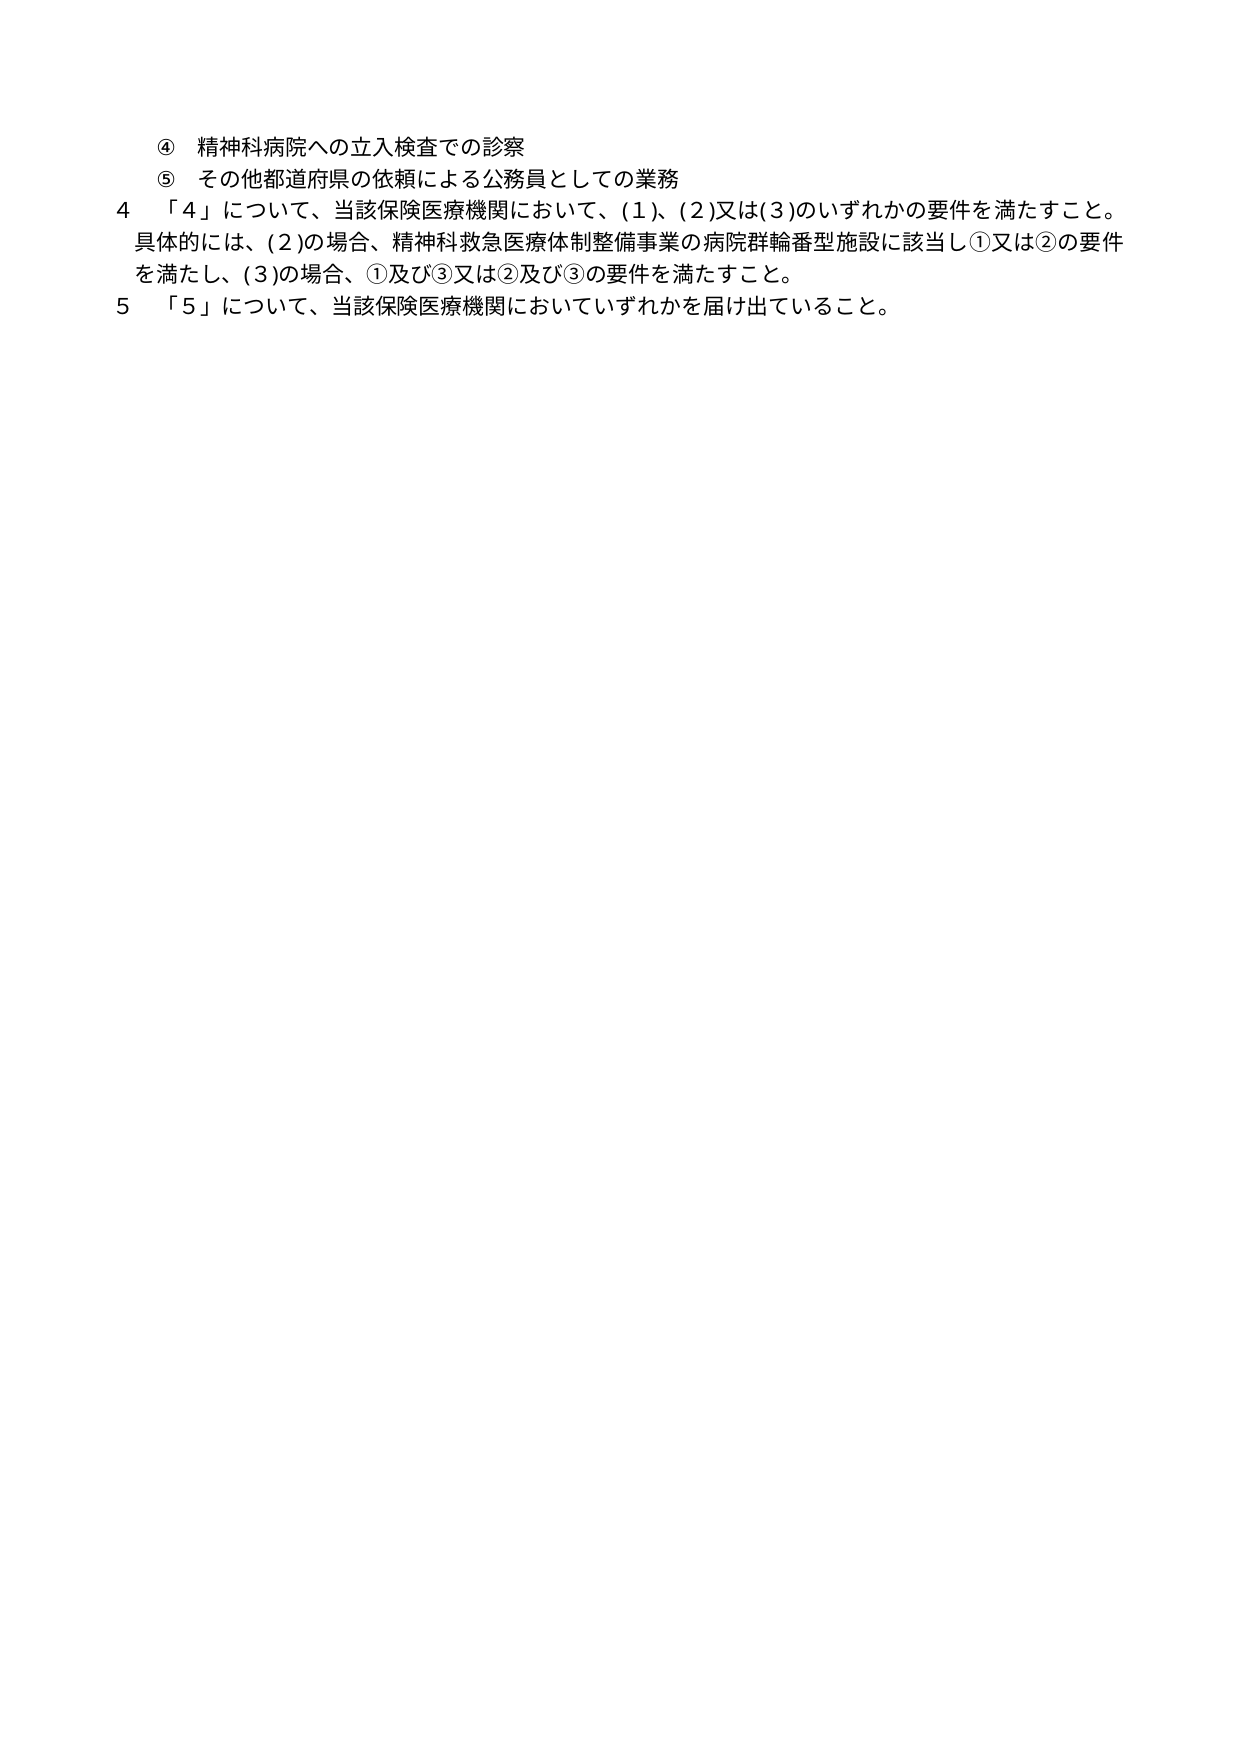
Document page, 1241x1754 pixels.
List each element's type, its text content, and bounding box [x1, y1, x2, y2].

text ④ 精神科病院への立入検査での診察 [156, 130, 1128, 162]
text ４ 「４」について、当該保険医療機関において、(１)、(２)又は(３)のいずれかの要件を満たすこと。具体的には、(２)の場合、精神科救急医療体制整備事業の病院群輪番型施設に該当し①又は②の要件を満たし、(３)の場合、①及び③又は②及び③の要件を満たすこと。 [112, 193, 1128, 289]
text ⑤ その他都道府県の依頼による公務員としての業務 [156, 162, 1128, 193]
text ５ 「５」について、当該保険医療機関においていずれかを届け出ていること。 [112, 289, 1128, 320]
